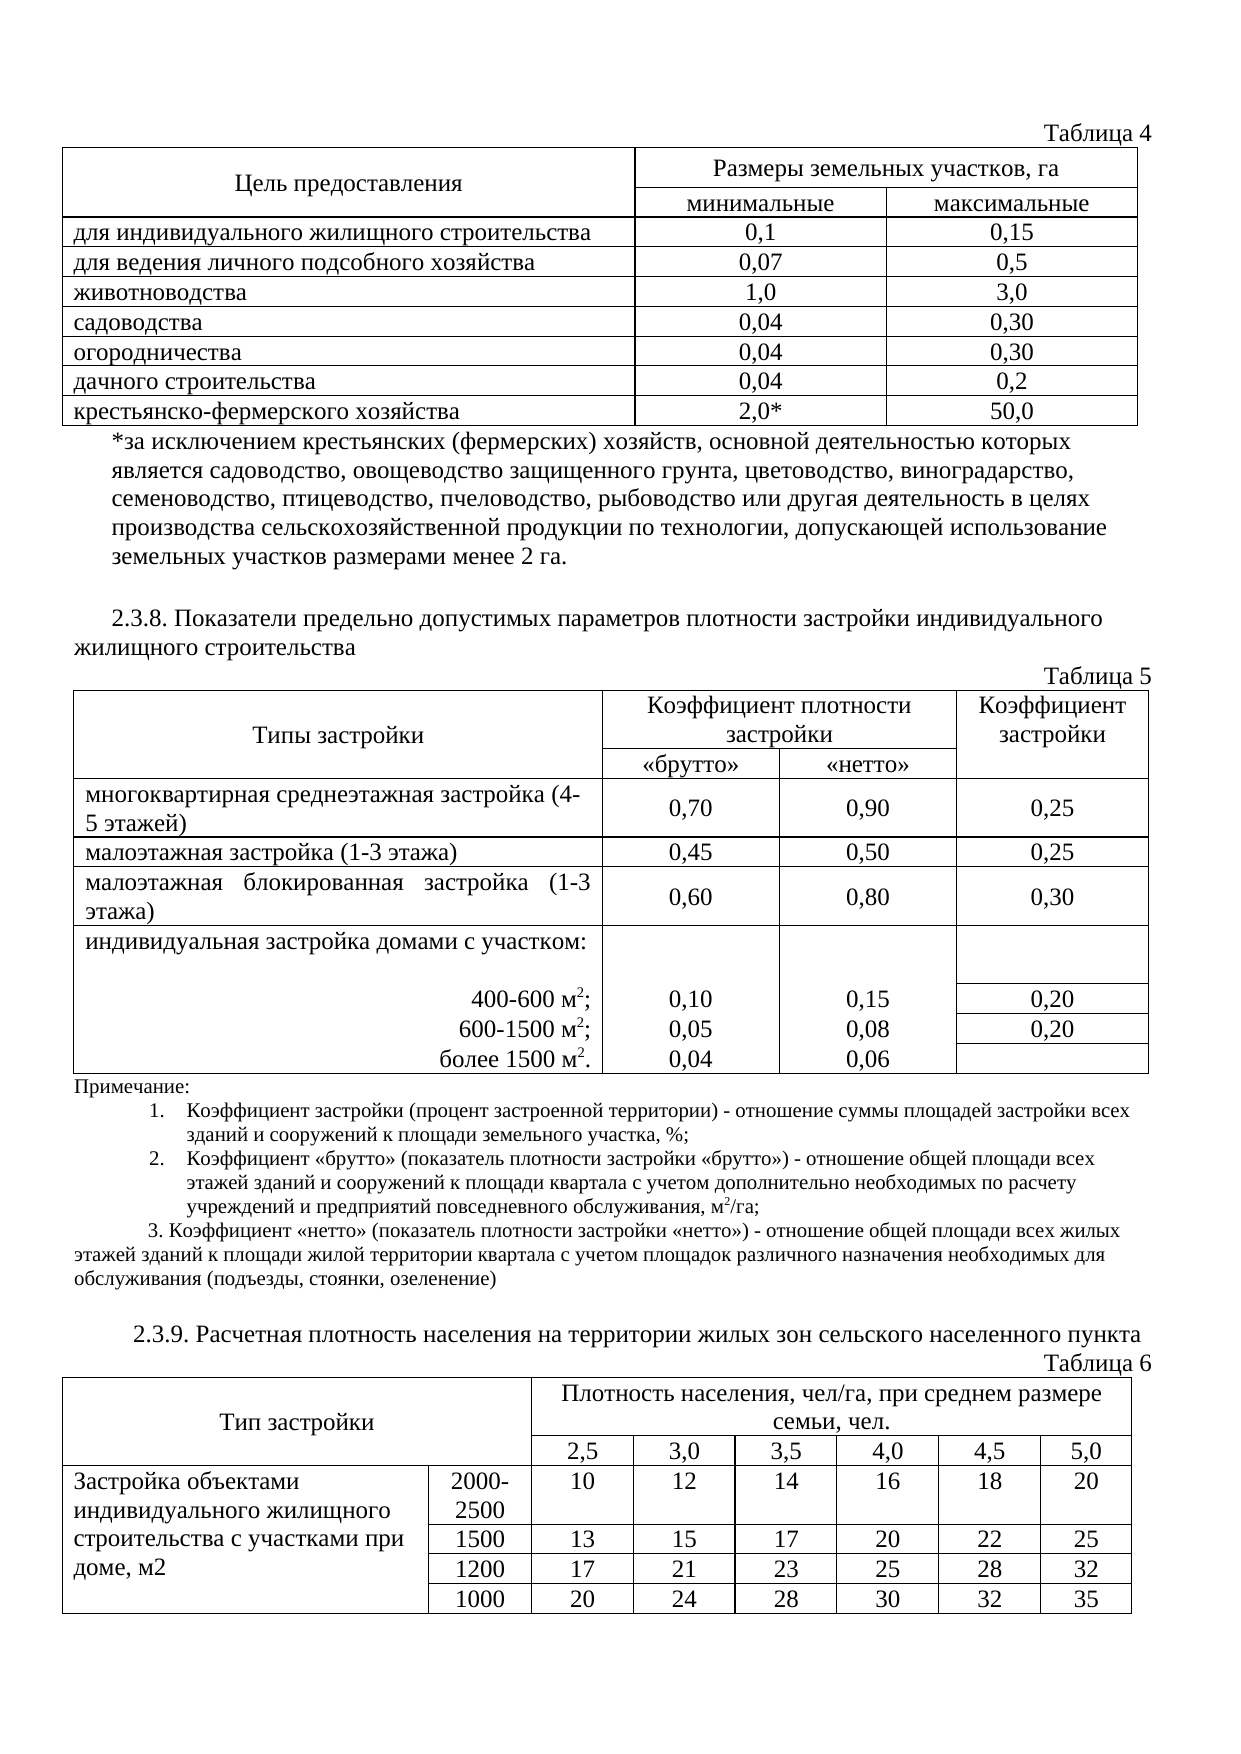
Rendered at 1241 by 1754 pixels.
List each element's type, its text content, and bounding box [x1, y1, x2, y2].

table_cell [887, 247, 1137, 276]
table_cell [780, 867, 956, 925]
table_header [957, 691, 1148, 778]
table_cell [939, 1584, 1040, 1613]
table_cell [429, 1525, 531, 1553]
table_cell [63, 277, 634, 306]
text Таблица 5 [74, 661, 1152, 689]
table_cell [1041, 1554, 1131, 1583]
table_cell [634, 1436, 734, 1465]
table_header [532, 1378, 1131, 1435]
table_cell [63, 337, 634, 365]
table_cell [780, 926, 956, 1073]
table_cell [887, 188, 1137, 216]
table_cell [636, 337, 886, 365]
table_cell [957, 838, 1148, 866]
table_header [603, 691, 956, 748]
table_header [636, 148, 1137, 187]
list Коэффициент застройки (процент застроенной территории) - отношение суммы площадей застройки всех зданий и сооружений к площади земельного участка, %; [149, 1098, 1152, 1146]
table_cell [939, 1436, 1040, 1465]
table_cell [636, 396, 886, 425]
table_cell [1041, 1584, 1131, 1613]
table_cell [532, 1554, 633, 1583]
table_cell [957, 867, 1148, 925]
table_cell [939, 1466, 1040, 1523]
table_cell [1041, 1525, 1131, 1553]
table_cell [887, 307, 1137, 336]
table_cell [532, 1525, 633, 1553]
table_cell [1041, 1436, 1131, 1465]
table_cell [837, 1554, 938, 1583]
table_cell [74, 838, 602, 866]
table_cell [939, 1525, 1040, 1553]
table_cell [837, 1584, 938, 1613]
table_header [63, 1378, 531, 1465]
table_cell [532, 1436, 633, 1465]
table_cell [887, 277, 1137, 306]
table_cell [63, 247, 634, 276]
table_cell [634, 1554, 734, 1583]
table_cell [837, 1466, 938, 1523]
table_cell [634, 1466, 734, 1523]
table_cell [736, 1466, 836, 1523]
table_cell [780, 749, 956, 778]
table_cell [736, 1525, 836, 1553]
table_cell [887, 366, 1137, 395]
text 3. Коэффициент «нетто» (показатель плотности застройки «нетто») - отношение общей площади всех жилых этажей зданий к площади жилой территории квартала с учетом площадок различного назначения необходимых для обслуживания (подъезды, стоянки, озеленение) [74, 1218, 1152, 1290]
list 2.3.9. Расчетная плотность населения на территории жилых зон сельского населенного пункта [74, 1319, 1152, 1348]
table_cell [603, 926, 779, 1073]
list Коэффициент «брутто» (показатель плотности застройки «брутто») - отношение общей площади всех этажей зданий и сооружений к площади квартала с учетом дополнительно необходимых по расчету учреждений и предприятий повседневного обслуживания, м2/га; [149, 1146, 1152, 1218]
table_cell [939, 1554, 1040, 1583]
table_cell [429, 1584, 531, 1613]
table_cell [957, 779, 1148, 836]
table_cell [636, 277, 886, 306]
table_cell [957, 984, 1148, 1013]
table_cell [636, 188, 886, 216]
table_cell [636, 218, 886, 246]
subtitle 2.3.8. Показатели предельно допустимых параметров плотности застройки индивидуального жилищного строительства [74, 603, 1152, 661]
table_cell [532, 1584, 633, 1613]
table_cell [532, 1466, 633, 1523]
text Таблица 4 [74, 118, 1152, 147]
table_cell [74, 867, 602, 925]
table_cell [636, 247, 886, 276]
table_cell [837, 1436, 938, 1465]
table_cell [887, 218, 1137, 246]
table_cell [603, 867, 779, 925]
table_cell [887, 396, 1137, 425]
list Таблица 6 [103, 1348, 1152, 1377]
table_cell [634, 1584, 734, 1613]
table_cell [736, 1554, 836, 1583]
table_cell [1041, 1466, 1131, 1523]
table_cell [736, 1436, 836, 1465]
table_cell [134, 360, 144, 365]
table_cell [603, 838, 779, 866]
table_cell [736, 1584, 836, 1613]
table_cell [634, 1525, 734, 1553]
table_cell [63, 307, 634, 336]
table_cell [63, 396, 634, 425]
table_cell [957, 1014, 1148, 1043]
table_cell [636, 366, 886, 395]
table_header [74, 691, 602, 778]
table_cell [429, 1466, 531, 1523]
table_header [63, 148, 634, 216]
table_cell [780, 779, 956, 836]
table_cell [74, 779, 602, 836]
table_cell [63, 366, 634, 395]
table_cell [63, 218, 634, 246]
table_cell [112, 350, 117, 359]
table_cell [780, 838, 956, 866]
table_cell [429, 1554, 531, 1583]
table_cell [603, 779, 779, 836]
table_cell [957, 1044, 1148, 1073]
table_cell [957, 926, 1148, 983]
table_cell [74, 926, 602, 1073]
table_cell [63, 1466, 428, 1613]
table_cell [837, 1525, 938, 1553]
list *за исключением крестьянских (фермерских) хозяйств, основной деятельностью которых является садоводство, овощеводство защищенного грунта, цветоводство, виноградарство, семеноводство, птицеводство, пчеловодство, рыбоводство или другая деятельность в целях производства сельскохозяйственной продукции по технологии, допускающей использование земельных участков размерами менее . [111, 426, 1152, 570]
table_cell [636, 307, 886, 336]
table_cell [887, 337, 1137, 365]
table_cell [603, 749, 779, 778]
text Примечание: [74, 1074, 1152, 1098]
